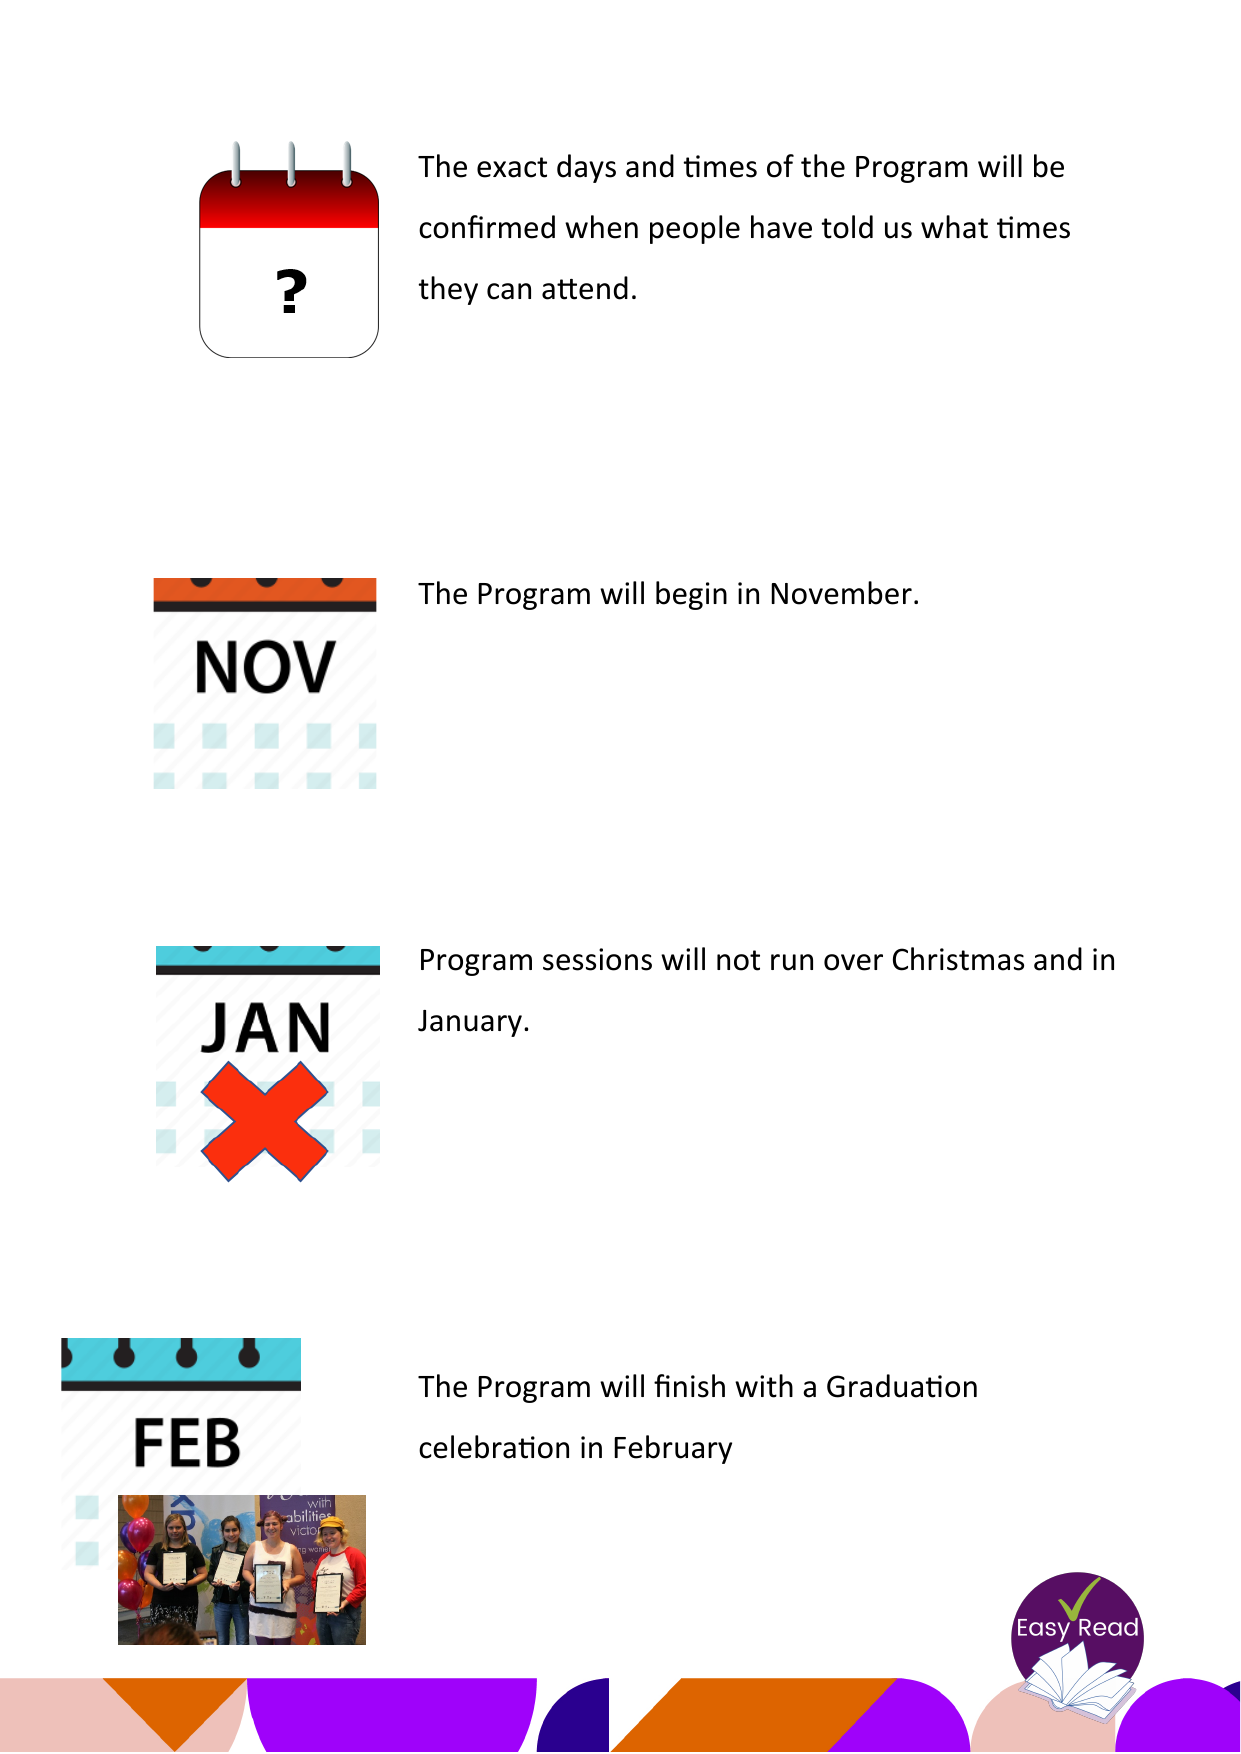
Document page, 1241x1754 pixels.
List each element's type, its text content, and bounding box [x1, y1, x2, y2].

picture [153, 578, 377, 789]
picture [151, 938, 386, 1194]
picture [193, 138, 384, 366]
text The exact days and times of the Program will be confirmed when people have told us what times they can attend. [418, 145, 1122, 307]
text The Program will finish with a Graduation celebration in February [418, 1366, 1122, 1467]
picture [0, 1569, 1241, 1752]
text The Program will begin in November. [418, 572, 1122, 613]
picture [61, 1338, 366, 1645]
text Program sessions will not run over Christmas and in January. [418, 938, 1122, 1040]
